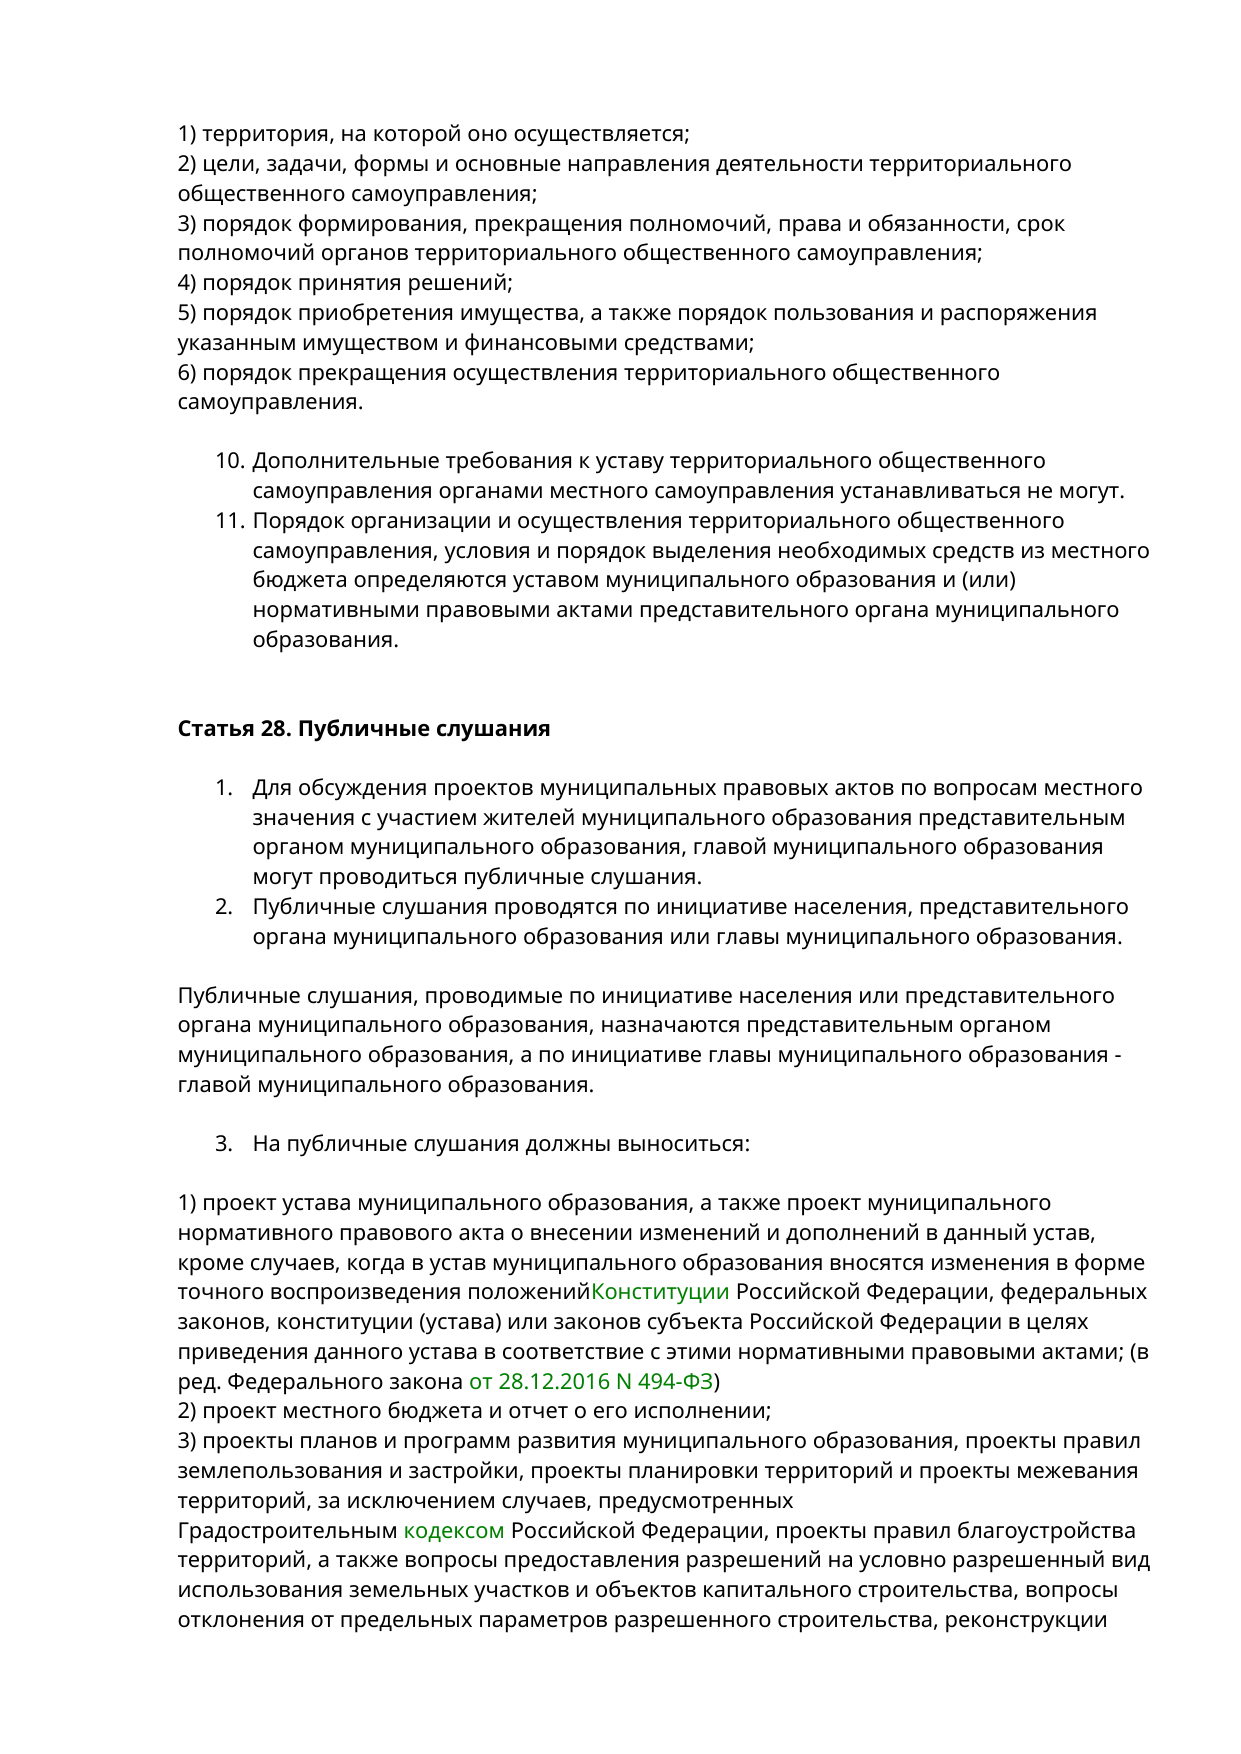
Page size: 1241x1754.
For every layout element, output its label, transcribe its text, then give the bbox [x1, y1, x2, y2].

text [177, 1425, 1152, 1634]
list Для обсуждения проектов муниципальных правовых актов по вопросам местного значения с участием жителей муниципального образования представительным органом муниципального образования, главой муниципального образования могут проводиться публичные слушания. [215, 772, 1152, 891]
text 2) цели, задачи, формы и основные направления деятельности территориального общественного самоуправления; [177, 148, 1152, 207]
text 4) порядок принятия решений; [177, 267, 1152, 297]
text Статья 28. Публичные слушания [177, 713, 1152, 742]
text 5) порядок приобретения имущества, а также порядок пользования и распоряжения указанным имуществом и финансовыми средствами; [177, 297, 1152, 356]
text 1) территория, на которой оно осуществляется; [177, 118, 1152, 148]
list Порядок организации и осуществления территориального общественного самоуправления, условия и порядок выделения необходимых средств из местного бюджета определяются уставом муниципального образования и (или) нормативными правовыми актами представительного органа муниципального образования. [215, 505, 1152, 654]
list На публичные слушания должны выноситься: [215, 1128, 1152, 1158]
list Дополнительные требования к уставу территориального общественного самоуправления органами местного самоуправления устанавливаться не могут. [215, 445, 1152, 505]
list Публичные слушания проводятся по инициативе населения, представительного органа муниципального образования или главы муниципального образования. [215, 891, 1152, 950]
text 6) порядок прекращения осуществления территориального общественного самоуправления. [177, 356, 1152, 416]
text 1) проект устава муниципального образования, а также проект муниципального нормативного правового акта о внесении изменений и дополнений в данный устав, кроме случаев, когда в устав муниципального образования вносятся изменения в форме точного воспроизведения положенийКонституции Российской Федерации, федеральных законов, конституции (устава) или законов субъекта Российской Федерации в целях приведения данного устава в соответствие с этими нормативными правовыми актами; (в ред. Федерального закона от 28.12.2016 N 494-ФЗ) [177, 1187, 1152, 1395]
text 3) порядок формирования, прекращения полномочий, права и обязанности, срок полномочий органов территориального общественного самоуправления; [177, 207, 1152, 267]
text 2) проект местного бюджета и отчет о его исполнении; [177, 1395, 1152, 1425]
text Публичные слушания, проводимые по инициативе населения или представительного органа муниципального образования, назначаются представительным органом муниципального образования, а по инициативе главы муниципального образования - главой муниципального образования. [177, 979, 1152, 1099]
